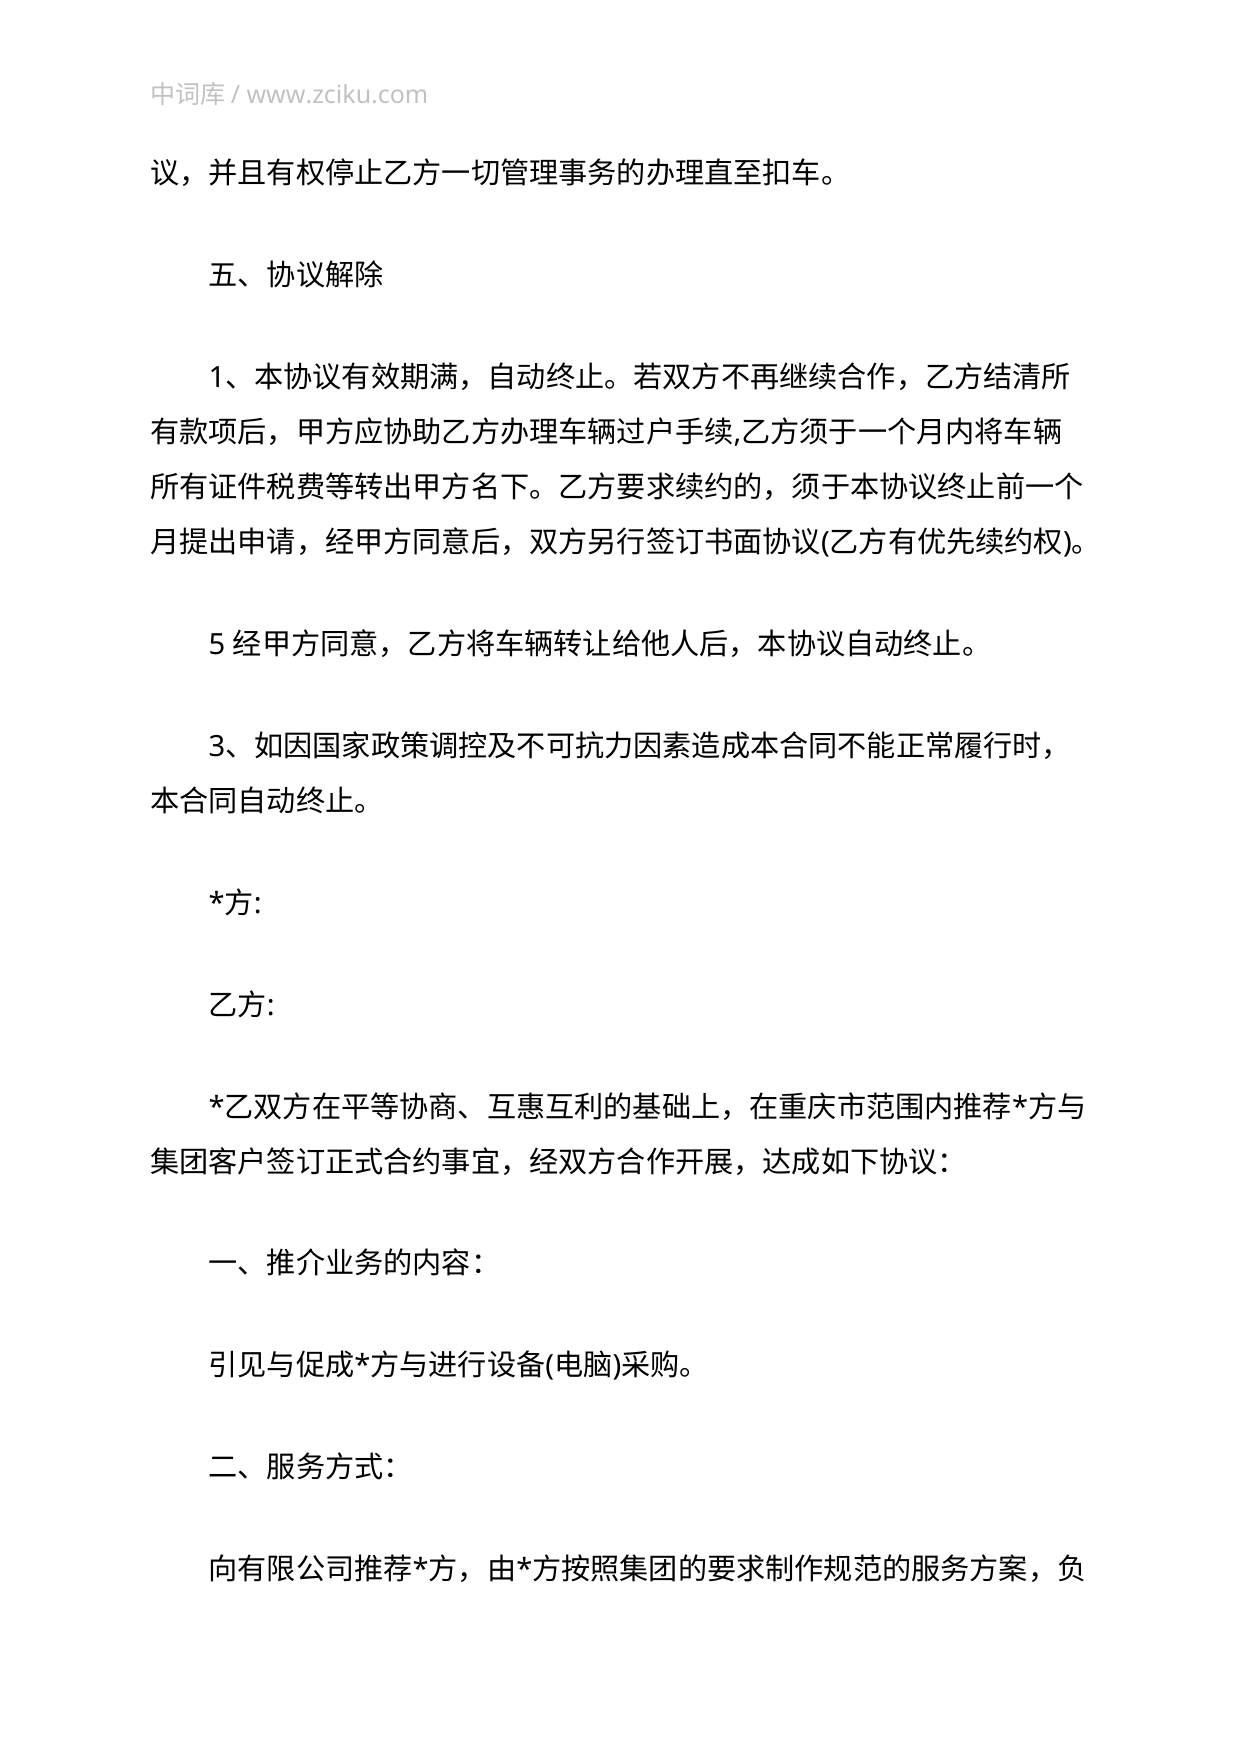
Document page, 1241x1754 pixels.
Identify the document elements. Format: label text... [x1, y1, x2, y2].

text 5 经甲方同意，乙方将车辆转让给他人后，本协议自动终止。 [150, 620, 1090, 663]
text 3、如因国家政策调控及不可抗力因素造成本合同不能正常履行时，本合同自动终止。 [150, 722, 1090, 820]
text 乙方: [150, 981, 1090, 1023]
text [150, 150, 1090, 192]
text 1、本协议有效期满，自动终止。若双方不再继续合作，乙方结清所有款项后，甲方应协助乙方办理车辆过户手续,乙方须于一个月内将车辆所有证件税费等转出甲方名下。乙方要求续约的，须于本协议终止前一个月提出申请，经甲方同意后，双方另行签订书面协议(乙方有优先续约权)。 [150, 353, 1090, 561]
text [150, 1545, 1090, 1588]
text 二、服务方式： [150, 1444, 1090, 1486]
text 一、推介业务的内容： [150, 1240, 1090, 1282]
text 引见与促成*方与进行设备(电脑)采购。 [150, 1342, 1090, 1384]
text *乙双方在平等协商、互惠互利的基础上，在重庆市范围内推荐*方与集团客户签订正式合约事宜，经双方合作开展，达成如下协议： [150, 1083, 1090, 1180]
text 五、协议解除 [150, 252, 1090, 294]
text *方: [150, 879, 1090, 922]
